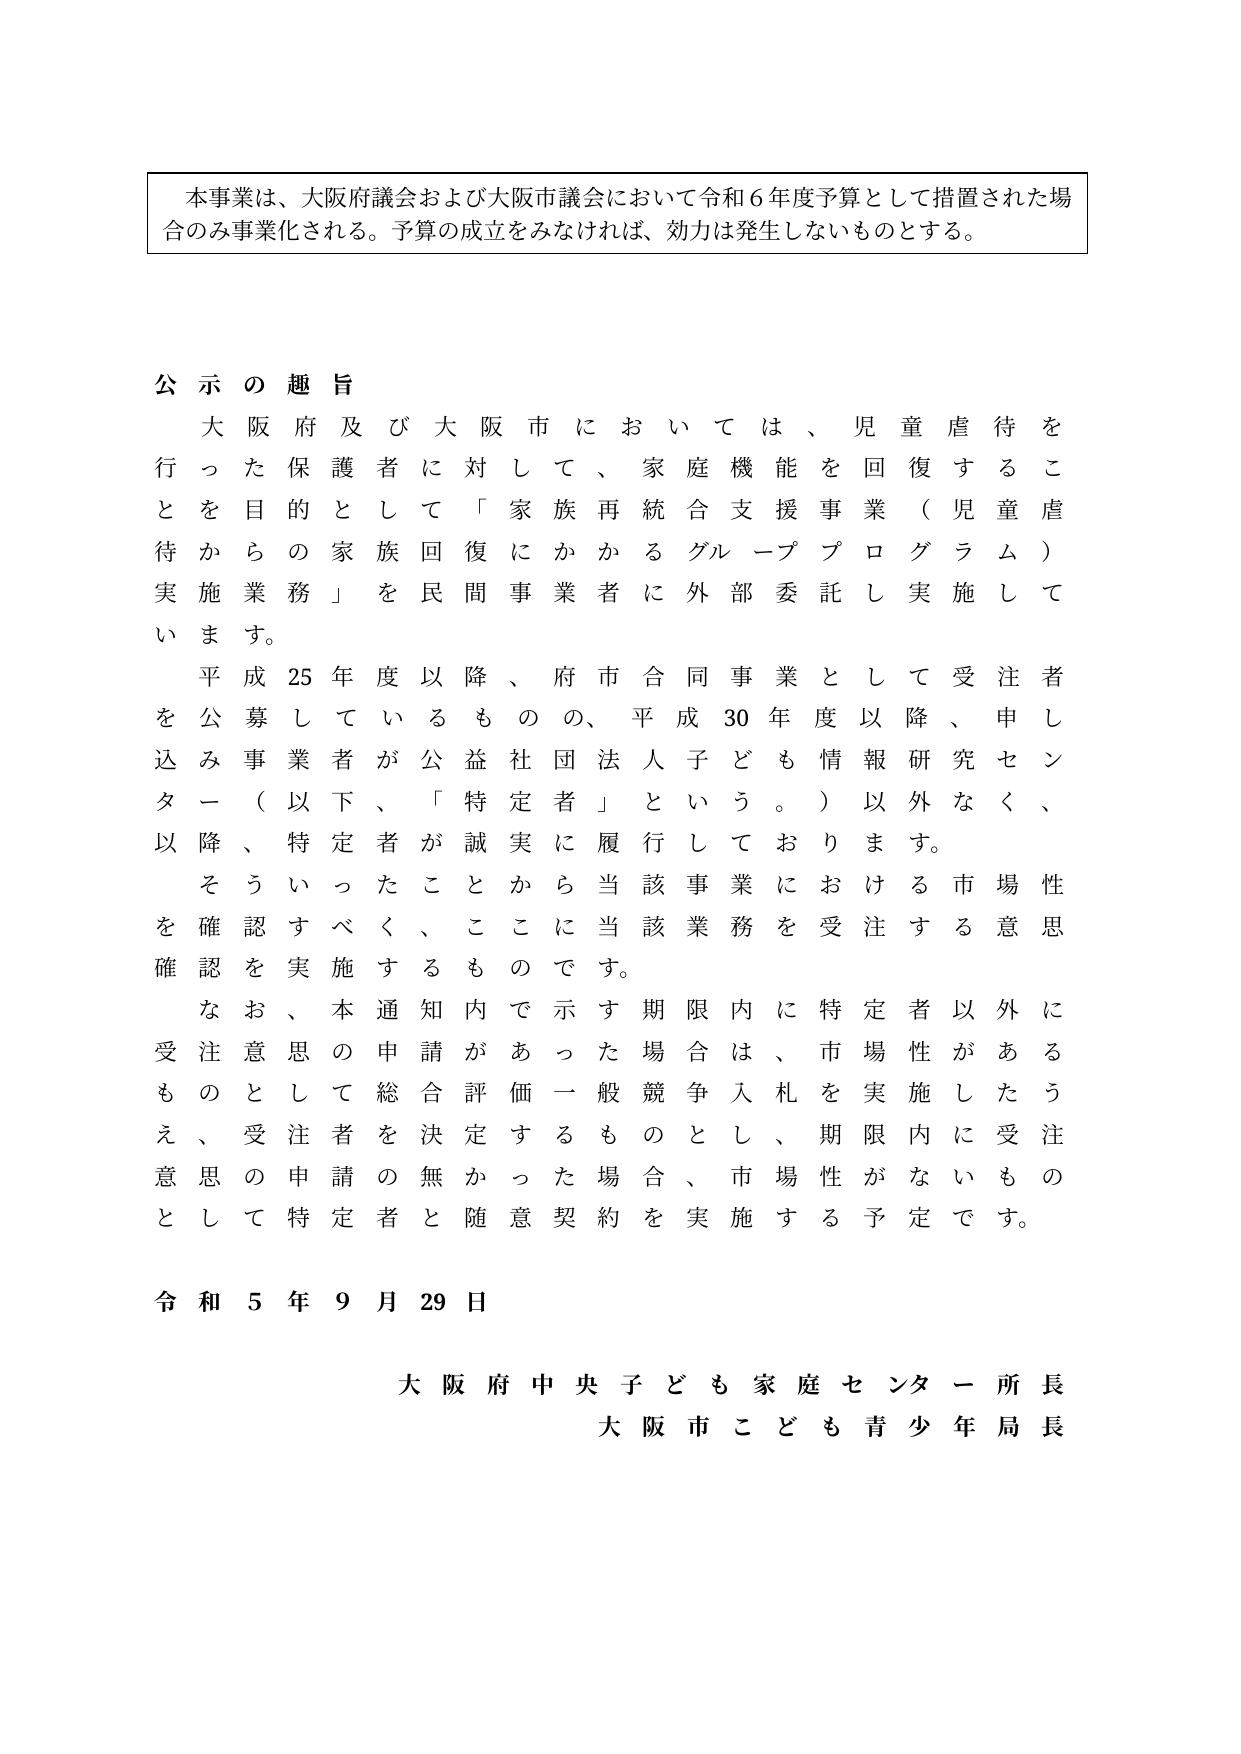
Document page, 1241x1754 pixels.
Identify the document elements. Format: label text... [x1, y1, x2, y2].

text 大阪府及び大阪市においては、児童虐待を行った保護者に対して、家庭機能を回復することを目的として「家族再統合支援事業（児童虐待からの家族回復にかかるグループプログラム）実施業務」を民間事業者に外部委託し実施しています。 [154, 404, 1086, 654]
text なお、本通知内で示す期限内に特定者以外に受注意思の申請があった場合は、市場性があるものとして総合評価一般競争入札を実施したうえ、受注者を決定するものとし、期限内に受注意思の申請の無かった場合、市場性がないものとして特定者と随意契約を実施する予定です。 [154, 988, 1086, 1238]
text 大阪市こども青少年局長 [154, 1404, 1086, 1446]
text そういったことから当該事業における市場性を確認すべく、ここに当該業務を受注する意思確認を実施するものです。 [154, 863, 1086, 988]
text 令和５年９月29日 [154, 1279, 1086, 1321]
text 平成25年度以降、府市合同事業として受注者を公募しているものの、平成30年度以降、申し込み事業者が公益社団法人子ども情報研究センター（以下、「特定者」という。）以外なく、以降、特定者が誠実に履行しております。 [154, 654, 1086, 863]
text 公示の趣旨 [154, 363, 1086, 404]
text 大阪府中央子ども家庭センター所長 [154, 1363, 1086, 1404]
